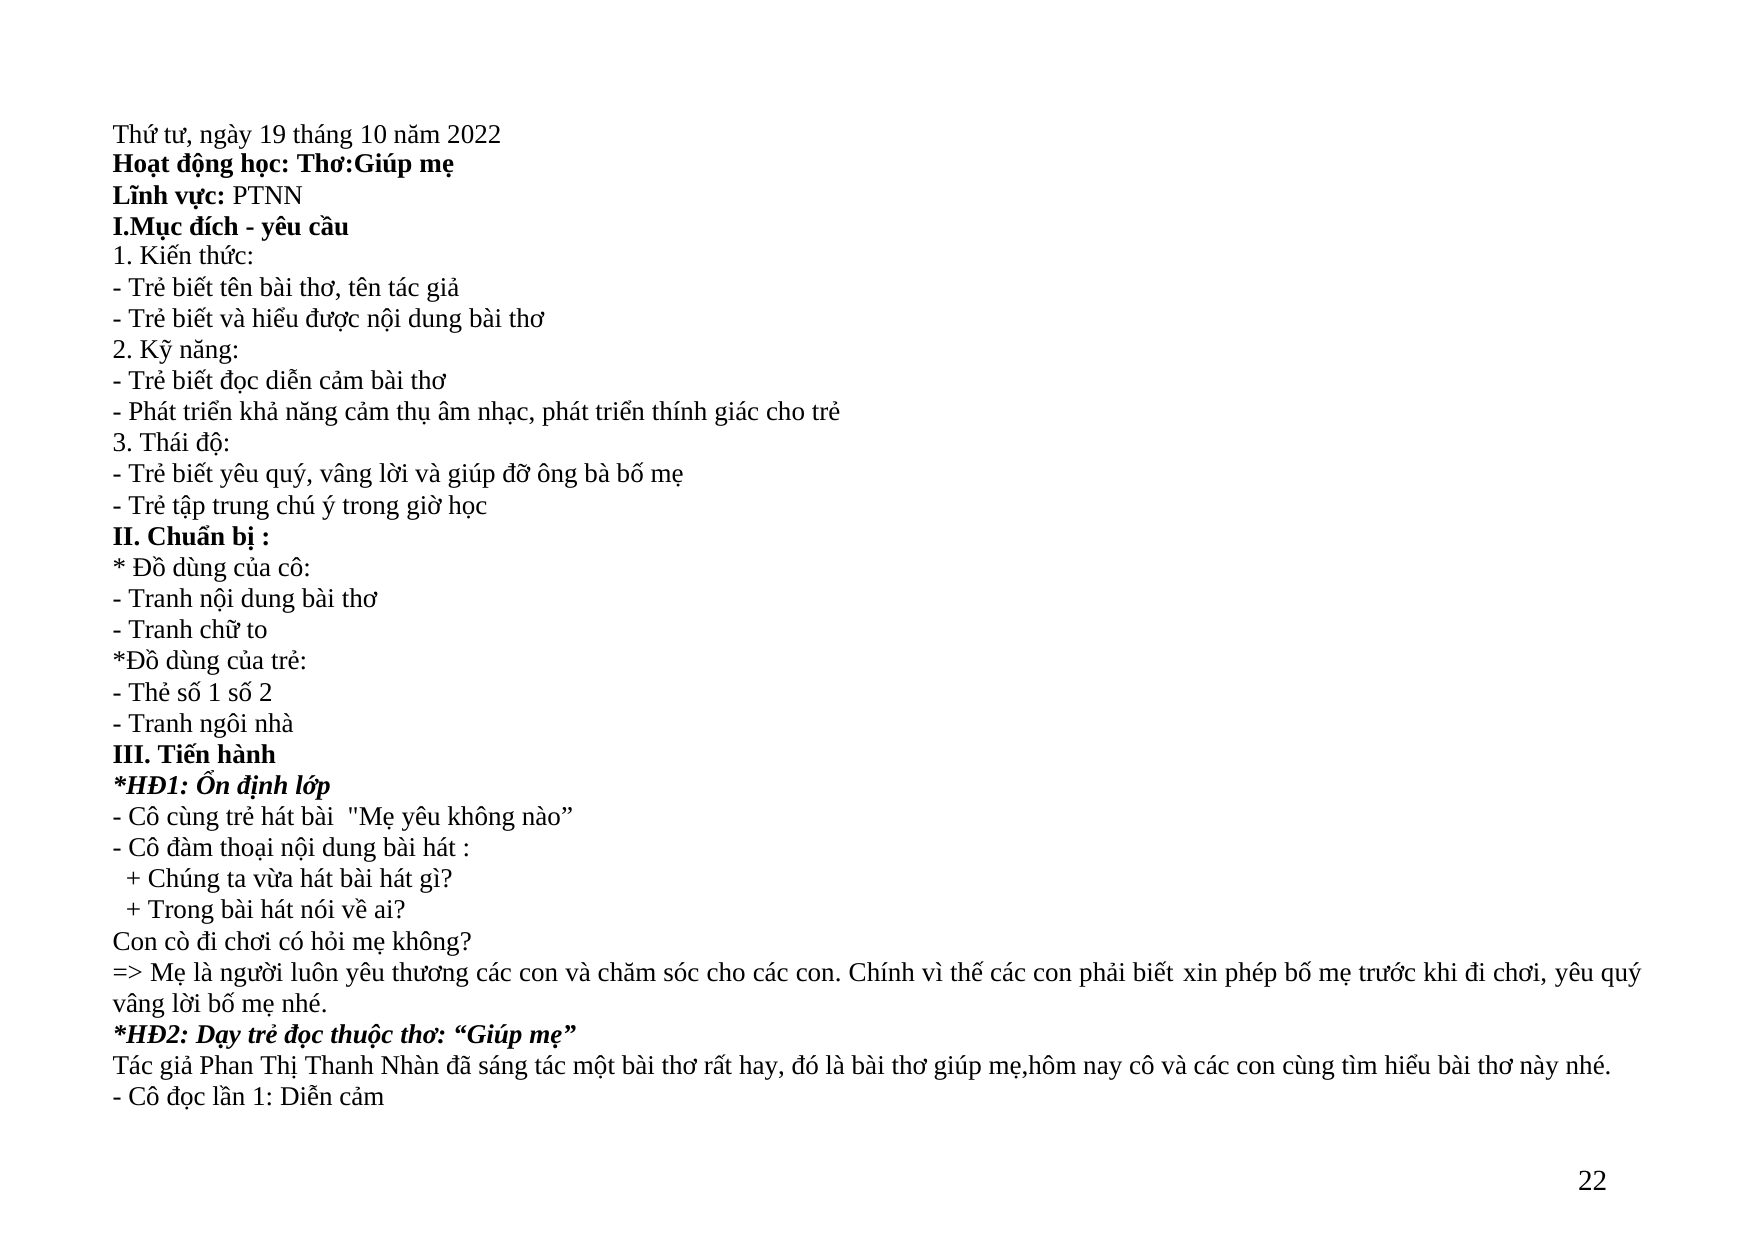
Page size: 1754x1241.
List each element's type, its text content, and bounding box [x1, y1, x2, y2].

text + Chúng ta vừa hát bài hát gì? [112, 862, 1642, 894]
text + Trong bài hát nói về ai? [112, 894, 1642, 925]
text - Cô đàm thoại nội dung bài hát : [112, 831, 1642, 862]
text *HĐ1: Ổn định lớp [112, 769, 1642, 800]
text - Tranh nội dung bài thơ [112, 582, 1642, 613]
text - Trẻ biết đọc diễn cảm bài thơ [112, 364, 1642, 395]
text - Phát triển khả năng cảm thụ âm nhạc, phát triển thính giác cho trẻ [112, 395, 1642, 426]
text II. Chuẩn bị : [112, 520, 1642, 551]
text * Đồ dùng của cô: [112, 551, 1642, 582]
text => Mẹ là người luôn yêu thương các con và chăm sóc cho các con. Chính vì thế các con phải biết xin phép bố mẹ trước khi đi chơi, yêu quý vâng lời bố mẹ nhé. [112, 956, 1642, 1018]
text Thứ tư, ngày 19 tháng 10 năm 2022 [112, 118, 1642, 149]
text - Thẻ số 1 số 2 [112, 676, 1642, 707]
text Hoạt động học: Thơ:Giúp mẹ [112, 149, 1642, 179]
text 3. Thái độ: [112, 426, 1642, 458]
text - Tranh ngôi nhà [112, 707, 1642, 738]
text *HĐ2: Dạy trẻ đọc thuộc thơ: “Giúp mẹ” [112, 1018, 1642, 1049]
list I.Mục đích - yêu cầu [112, 210, 1642, 241]
text - Trẻ tập trung chú ý trong giờ học [112, 489, 1642, 520]
text 2. Kỹ năng: [112, 333, 1642, 364]
text - Tranh chữ to [112, 613, 1642, 644]
text 1. Kiến thức: [112, 241, 1642, 271]
text Tác giả Phan Thị Thanh Nhàn đã sáng tác một bài thơ rất hay, đó là bài thơ giúp mẹ,hôm nay cô và các con cùng tìm hiểu bài thơ này nhé. [112, 1049, 1642, 1081]
text *Đồ dùng của trẻ: [112, 644, 1642, 676]
text - Trẻ biết yêu quý, vâng lời và giúp đỡ ông bà bố mẹ [112, 458, 1642, 489]
text - Cô cùng trẻ hát bài "Mẹ yêu không nào” [112, 800, 1642, 831]
text - Cô đọc lần 1: Diễn cảm [112, 1081, 1642, 1112]
text - Trẻ biết và hiểu được nội dung bài thơ [112, 302, 1642, 333]
text Con cò đi chơi có hỏi mẹ không? [112, 925, 1642, 956]
text - Trẻ biết tên bài thơ, tên tác giả [112, 271, 1642, 302]
list Lĩnh vực: PTNN [112, 179, 1642, 210]
text III. Tiến hành [112, 738, 1642, 769]
